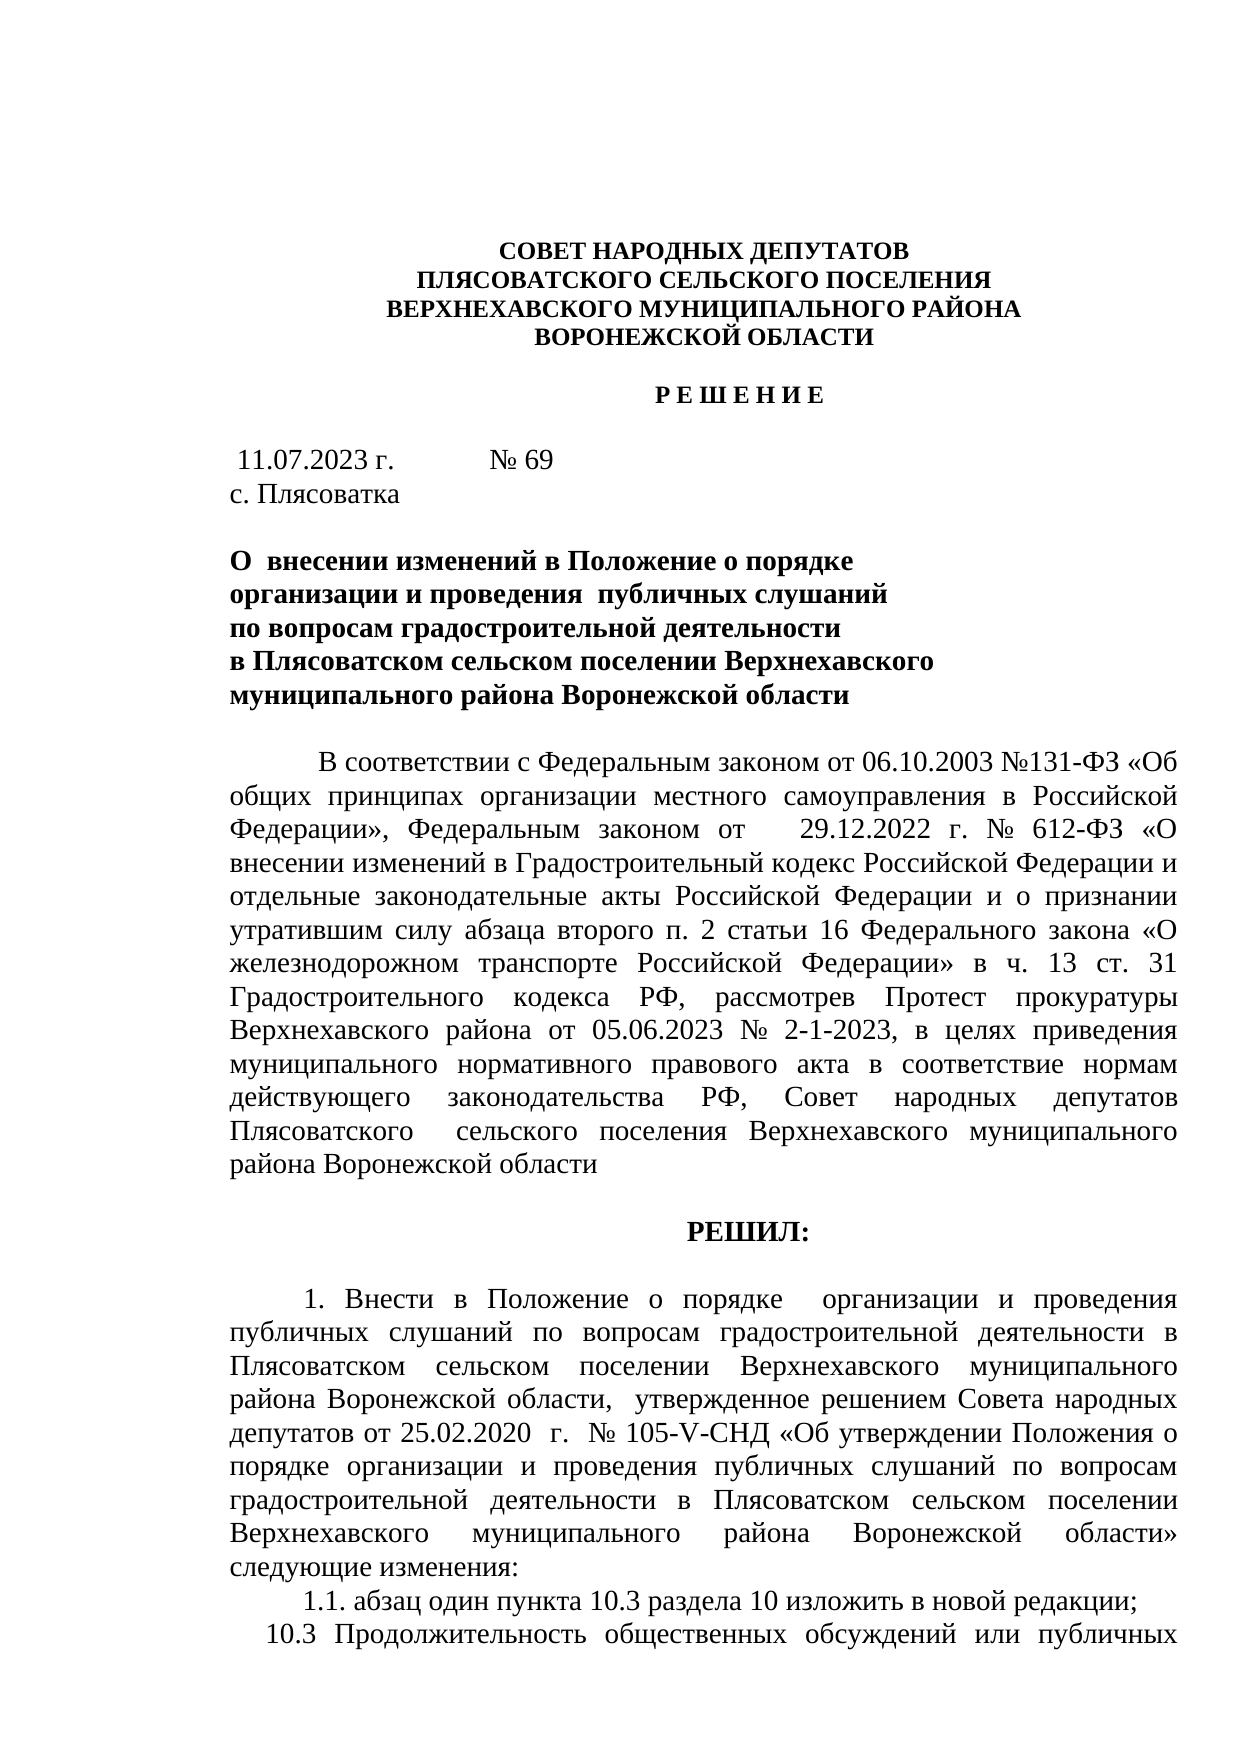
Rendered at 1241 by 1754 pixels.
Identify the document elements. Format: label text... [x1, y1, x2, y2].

text О внесении изменений в Положение о порядке [229, 543, 1178, 576]
text СОВЕТ НАРОДНЫХ ДЕПУТАТОВ [229, 236, 1178, 265]
text ПЛЯСОВАТСКОГО СЕЛЬСКОГО ПОСЕЛЕНИЯ [229, 265, 1178, 294]
text ВЕРХНЕХАВСКОГО МУНИЦИПАЛЬНОГО РАЙОНА ВОРОНЕЖСКОЙ ОБЛАСТИ [229, 294, 1178, 351]
text с. Плясоватка [229, 476, 1178, 509]
text Р Е Ш Е Н И Е [229, 380, 1178, 409]
text 1.1. абзац один пункта 10.3 раздела 10 изложить в новой редакции; [229, 1583, 1178, 1616]
text 1. Внести в Положение о порядке организации и проведения публичных слушаний по вопросам градостроительной деятельности в Плясоватском сельском поселении Верхнехавского муниципального района Воронежской области, утвержденное решением Совета народных депутатов от 25.02.2020 г. № 105-V-СНД «Об утверждении Положения о порядке организации и проведения публичных слушаний по вопросам градостроительной деятельности в Плясоватском сельском поселении Верхнехавского муниципального района Воронежской области» следующие изменения: [229, 1281, 1178, 1583]
text в Плясоватском сельском поселении Верхнехавского [229, 643, 1178, 677]
text муниципального района Воронежской области [229, 677, 1178, 711]
text В соответствии с Федеральным законом от 06.10.2003 №131-ФЗ «Об общих принципах организации местного самоуправления в Российской Федерации», Федеральным законом от 29.12.2022 г. № 612-ФЗ «О внесении изменений в Градостроительный кодекс Российской Федерации и отдельные законодательные акты Российской Федерации и о признании утратившим силу абзаца второго п. 2 статьи 16 Федерального закона «О железнодорожном транспорте Российской Федерации» в ч. 13 ст. 31 Градостроительного кодекса РФ, рассмотрев Протест прокуратуры Верхнехавского района от 05.06.2023 № 2-1-2023, в целях приведения муниципального нормативного правового акта в соответствие нормам действующего законодательства РФ, Совет народных депутатов Плясоватского сельского поселения Верхнехавского муниципального района Воронежской области [229, 744, 1178, 1180]
text РЕШИЛ: [229, 1214, 1178, 1247]
text организации и проведения публичных слушаний [229, 576, 1178, 610]
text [229, 1616, 1178, 1650]
text по вопросам градостроительной деятельности [229, 610, 1178, 643]
text 11.07.2023 г. № 69 [229, 442, 1178, 476]
